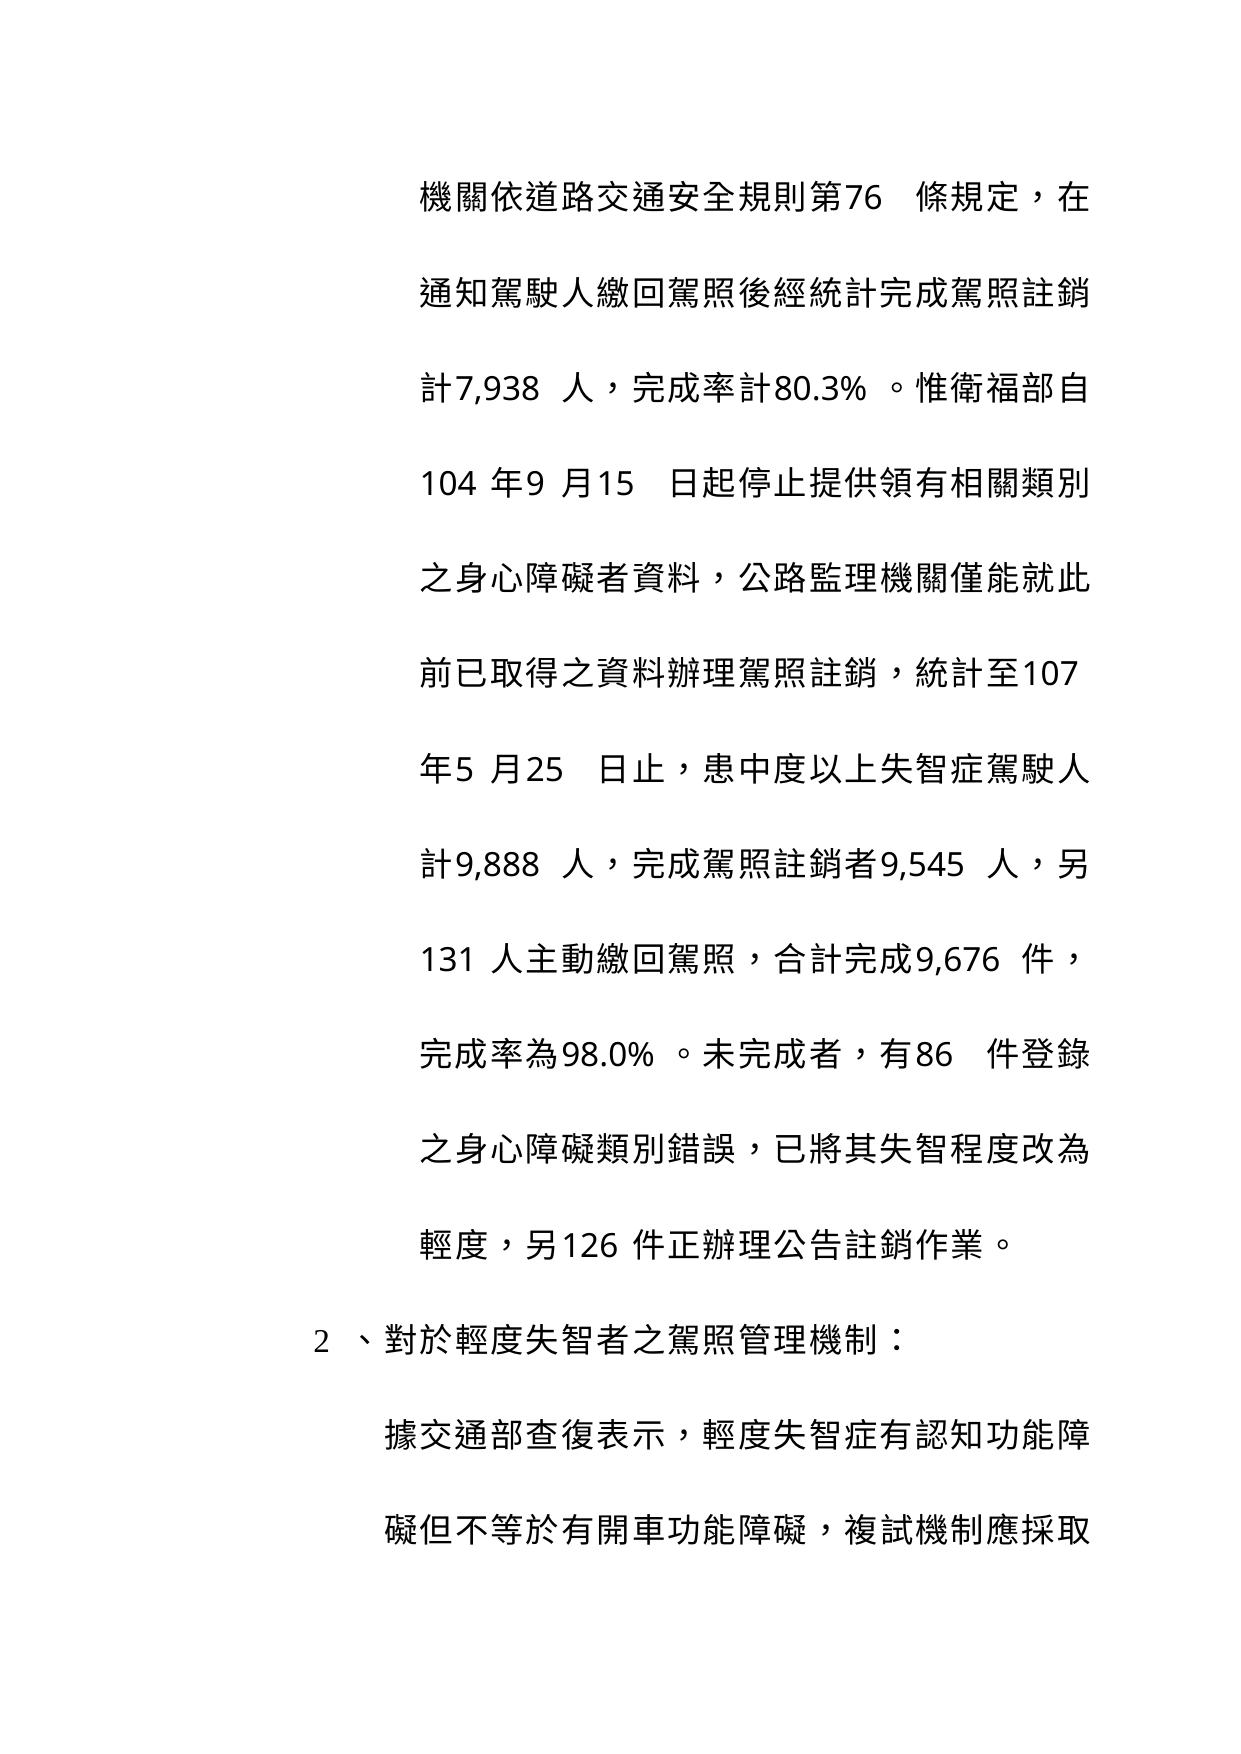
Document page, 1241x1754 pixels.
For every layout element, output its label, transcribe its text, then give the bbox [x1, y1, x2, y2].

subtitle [349, 1385, 1092, 1576]
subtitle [296, 148, 1092, 1290]
subtitle 對於輕度失智者之駕照管理機制： [296, 1290, 1092, 1385]
